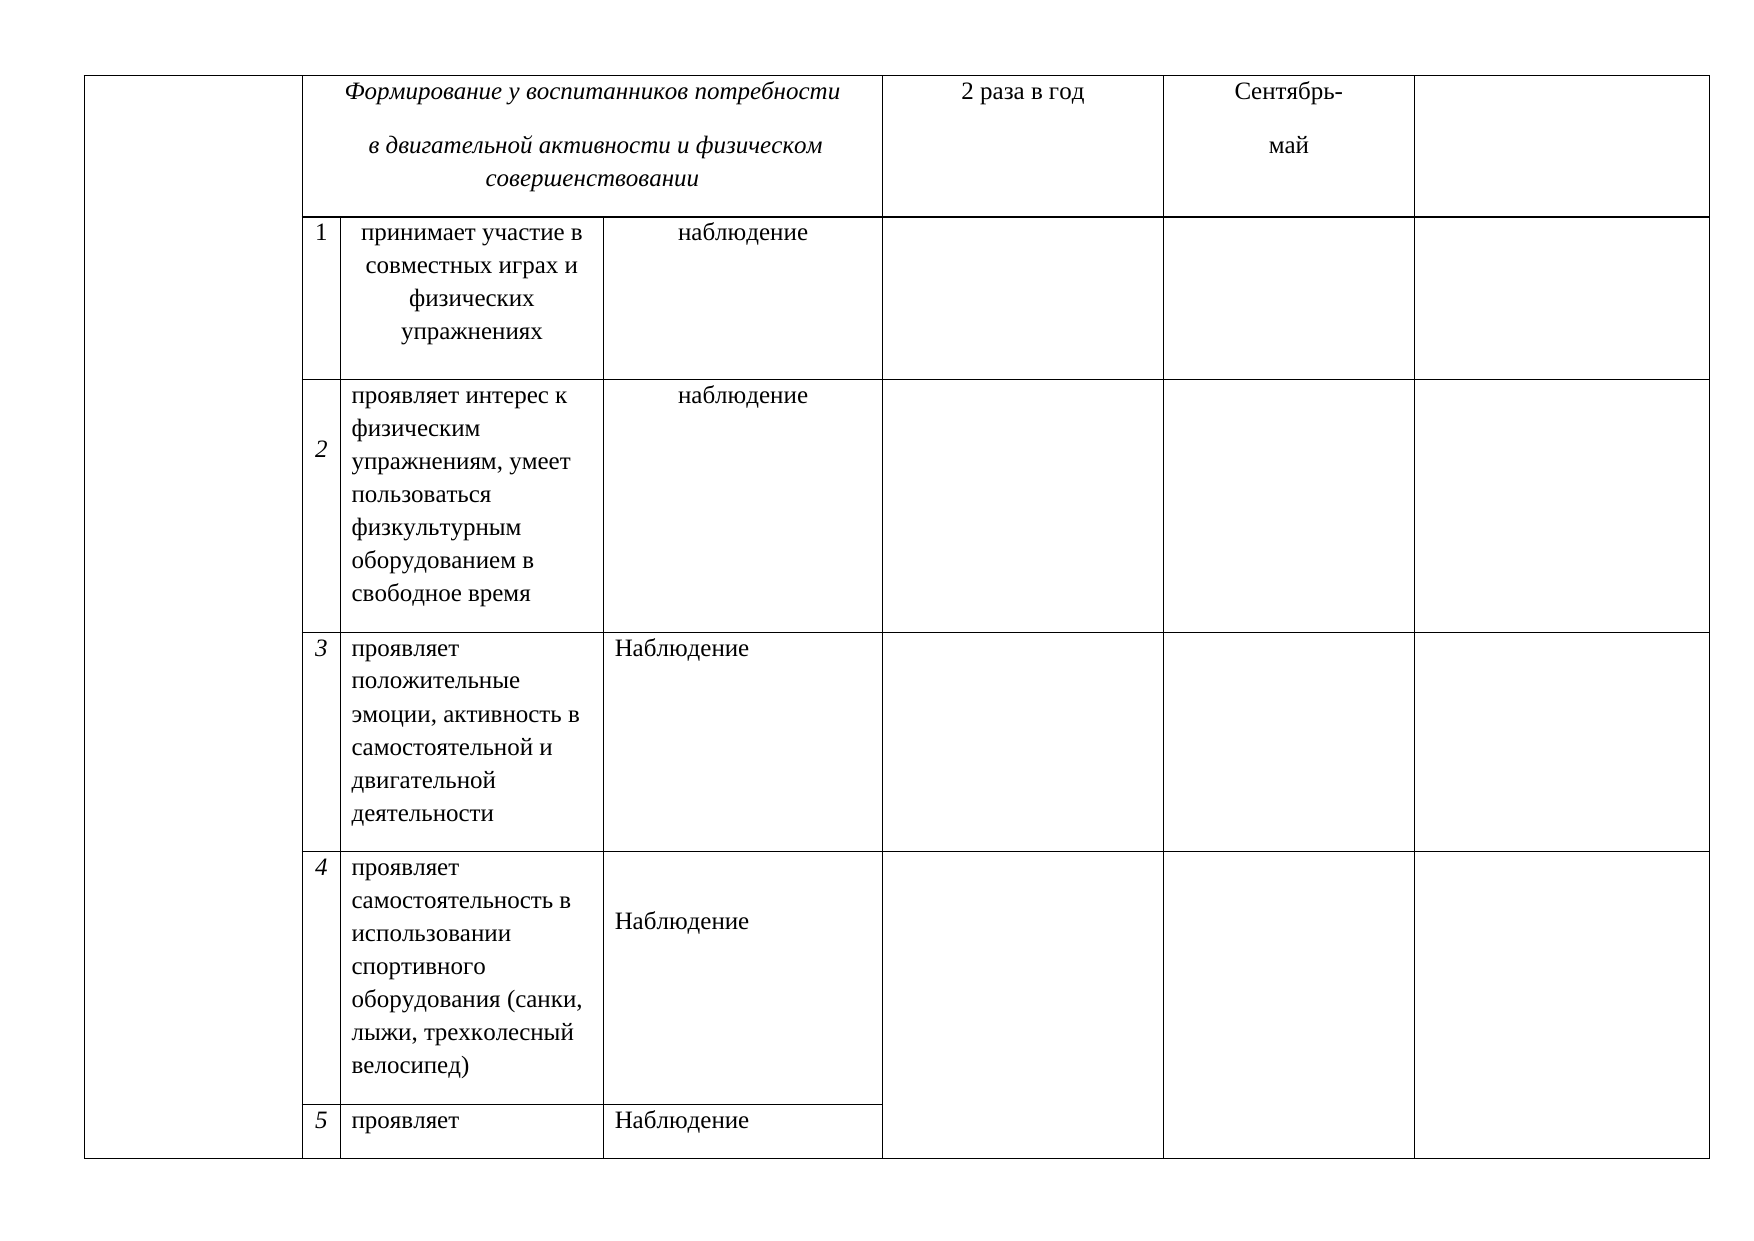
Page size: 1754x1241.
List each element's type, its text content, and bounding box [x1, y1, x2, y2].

table_cell проявляет самостоятельность в использовании спортивного оборудования (санки, лыжи, трехколесный велосипед) [341, 852, 603, 1104]
table_cell принимает участие в совместных играх и физических упражнениях [341, 218, 603, 379]
table_cell 4 [303, 852, 340, 1104]
table_cell [1415, 76, 1709, 216]
table_cell [1164, 380, 1414, 632]
table_cell Наблюдение [604, 852, 882, 1104]
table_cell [341, 1105, 603, 1158]
table_cell [1415, 380, 1709, 632]
table_cell [1164, 852, 1414, 1158]
table_cell [883, 852, 1163, 1158]
table_cell наблюдение [604, 218, 882, 379]
table_cell [1415, 218, 1709, 379]
table_cell 1 [303, 218, 340, 379]
table_cell 2 раза в год [883, 76, 1163, 216]
table_cell проявляет интерес к физическим упражнениям, умеет пользоваться физкультурным оборудованием в свободное время [341, 380, 603, 632]
table_cell [883, 218, 1163, 379]
table_cell [1164, 633, 1414, 851]
table_cell 2 [303, 380, 340, 632]
table_cell [883, 633, 1163, 851]
table_cell проявляет положительные эмоции, активность в самостоятельной и двигательной деятельности [341, 633, 603, 851]
table_cell Формирование у воспитанников потребности в двигательной активности и физическом совершенствовании [303, 76, 882, 216]
table_cell [1415, 633, 1709, 851]
table_cell [1415, 852, 1709, 1158]
table_cell [883, 380, 1163, 632]
table_cell Сентябрь- май [1164, 76, 1414, 216]
table_cell Наблюдение [604, 633, 882, 851]
table_cell [1164, 218, 1414, 379]
table_cell Наблюдение [604, 1105, 882, 1158]
table_cell наблюдение [604, 380, 882, 632]
table_cell 5 [303, 1105, 340, 1158]
table_cell 3 [303, 633, 340, 851]
